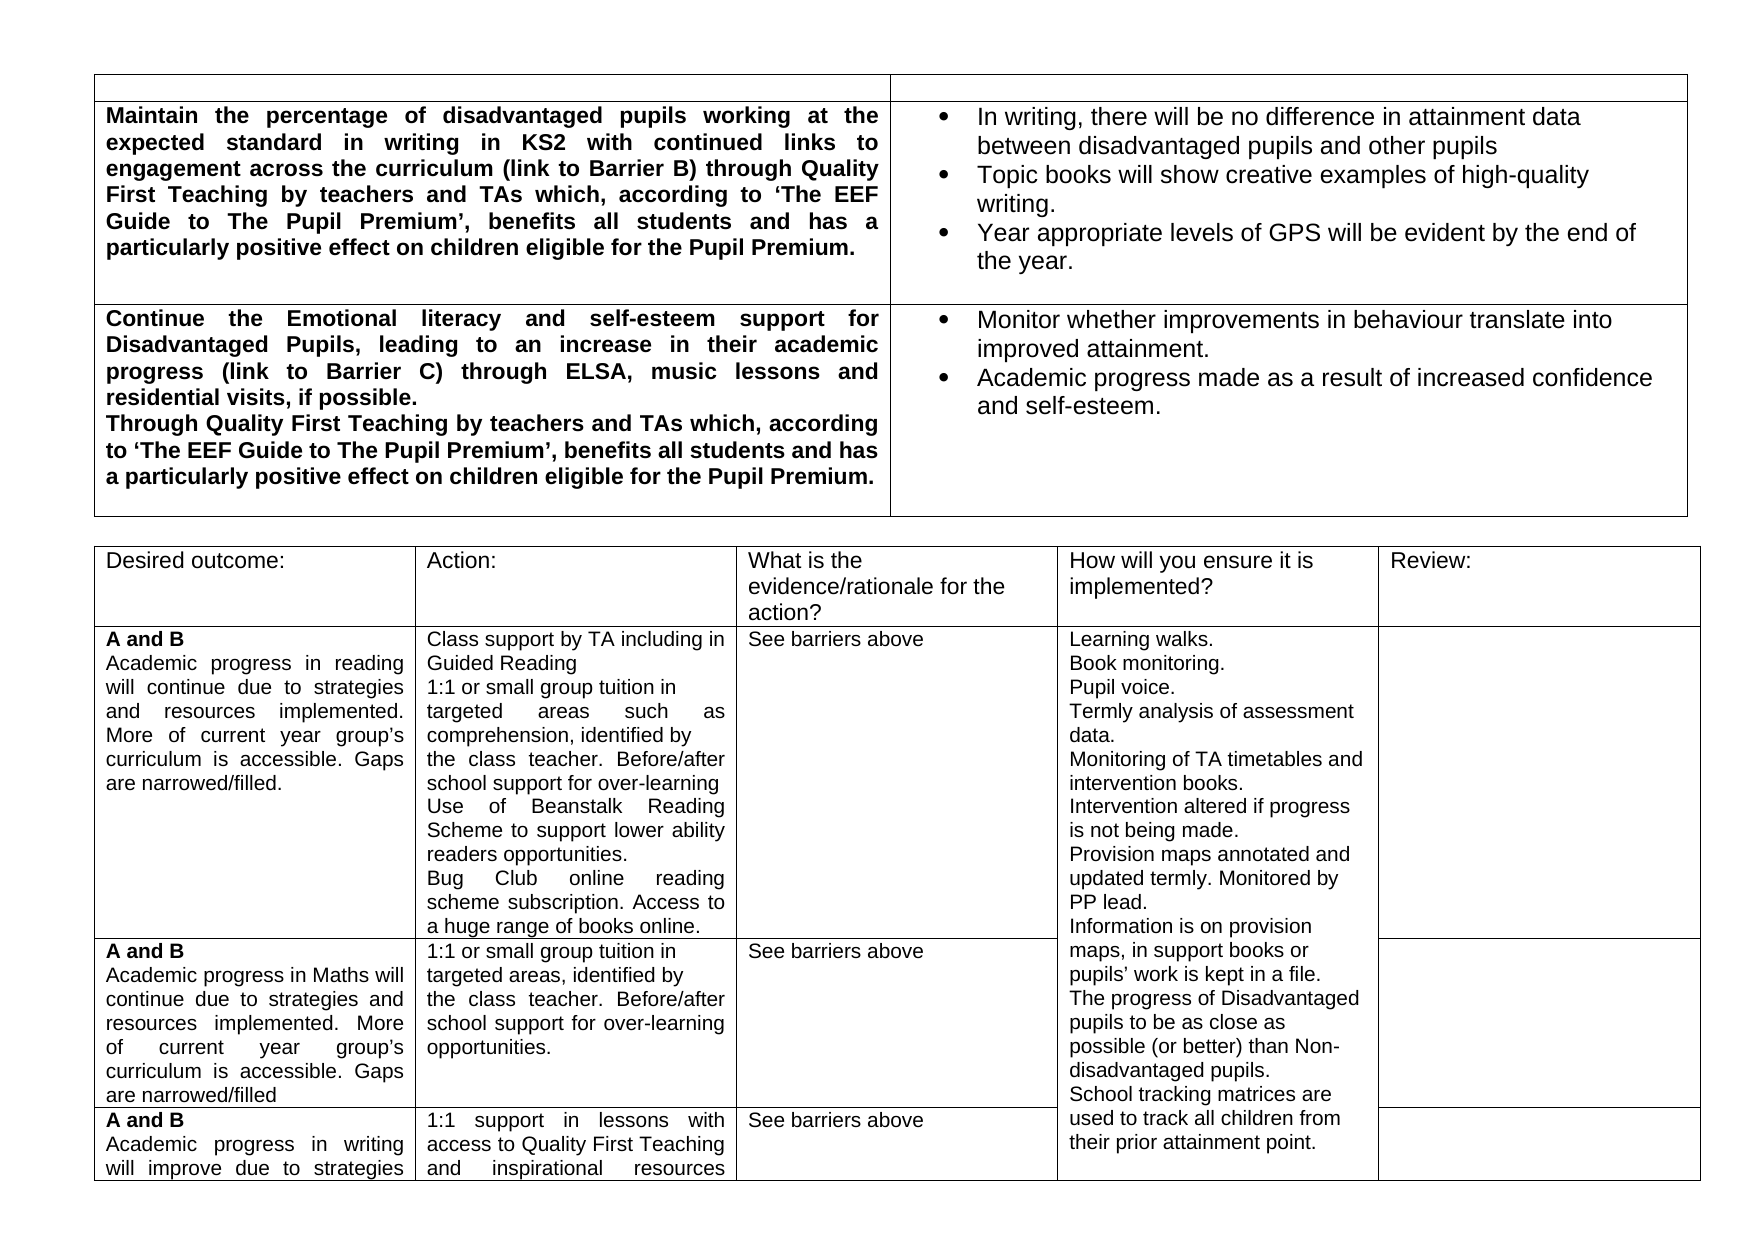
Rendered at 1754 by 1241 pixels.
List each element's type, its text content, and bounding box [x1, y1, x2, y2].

table_header How will you ensure it is implemented? [1058, 547, 1378, 626]
table_cell Class support by TA including in Guided Reading 1:1 or small group tuition in targeted areas such as comprehension, identified by the class teacher. Before/after school support for over-learning Use of Beanstalk Reading Scheme to support lower ability readers opportunities. Bug Club online reading scheme subscription. Access to a huge range of books online. [416, 627, 736, 938]
table_cell [1379, 939, 1700, 1107]
table_cell [1379, 627, 1700, 938]
table_cell In writing, there will be no difference in attainment data between disadvantaged pupils and other pupils Topic books will show creative examples of high-quality writing. Year appropriate levels of GPS will be evident by the end of the year. [891, 102, 1687, 304]
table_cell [891, 75, 1687, 101]
table_cell Maintain the percentage of disadvantaged pupils working at the expected standard in writing in KS2 with continued links to engagement across the curriculum (link to Barrier B) through Quality First Teaching by teachers and TAs which, according to ‘The EEF Guide to The Pupil Premium’, benefits all students and has a particularly positive effect on children eligible for the Pupil Premium. [95, 102, 890, 304]
table_cell See barriers above [737, 1108, 1057, 1180]
table_cell Monitor whether improvements in behaviour translate into improved attainment. Academic progress made as a result of increased confidence and self-esteem. [891, 305, 1687, 516]
table_header Desired outcome: [95, 547, 415, 626]
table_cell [416, 1108, 736, 1180]
table_cell See barriers above [737, 939, 1057, 1107]
table_cell Continue the Emotional literacy and self-esteem support for Disadvantaged Pupils, leading to an increase in their academic progress (link to Barrier C) through ELSA, music lessons and residential visits, if possible. Through Quality First Teaching by teachers and TAs which, according to ‘The EEF Guide to The Pupil Premium’, benefits all students and has a particularly positive effect on children eligible for the Pupil Premium. [95, 305, 890, 516]
table_cell Learning walks. Book monitoring. Pupil voice. Termly analysis of assessment data. Monitoring of TA timetables and intervention books. Intervention altered if progress is not being made. Provision maps annotated and updated termly. Monitored by PP lead. Information is on provision maps, in support books or pupils’ work is kept in a file. The progress of Disadvantaged pupils to be as close as possible (or better) than Non-disadvantaged pupils. School tracking matrices are used to track all children from their prior attainment point. [1058, 627, 1378, 1180]
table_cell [95, 75, 890, 101]
table_cell A and B Academic progress in Maths will continue due to strategies and resources implemented. More of current year group’s curriculum is accessible. Gaps are narrowed/filled [95, 939, 415, 1107]
table_cell [1379, 1108, 1700, 1180]
table_header What is the evidence/rationale for the action? [737, 547, 1057, 626]
table_cell 1:1 or small group tuition in targeted areas, identified by the class teacher. Before/after school support for over-learning opportunities. [416, 939, 736, 1107]
table_header Review: [1379, 547, 1700, 626]
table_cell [95, 1108, 415, 1180]
table_cell See barriers above [737, 627, 1057, 938]
table_cell A and B Academic progress in reading will continue due to strategies and resources implemented. More of current year group’s curriculum is accessible. Gaps are narrowed/filled. [95, 627, 415, 938]
table_header Action: [416, 547, 736, 626]
